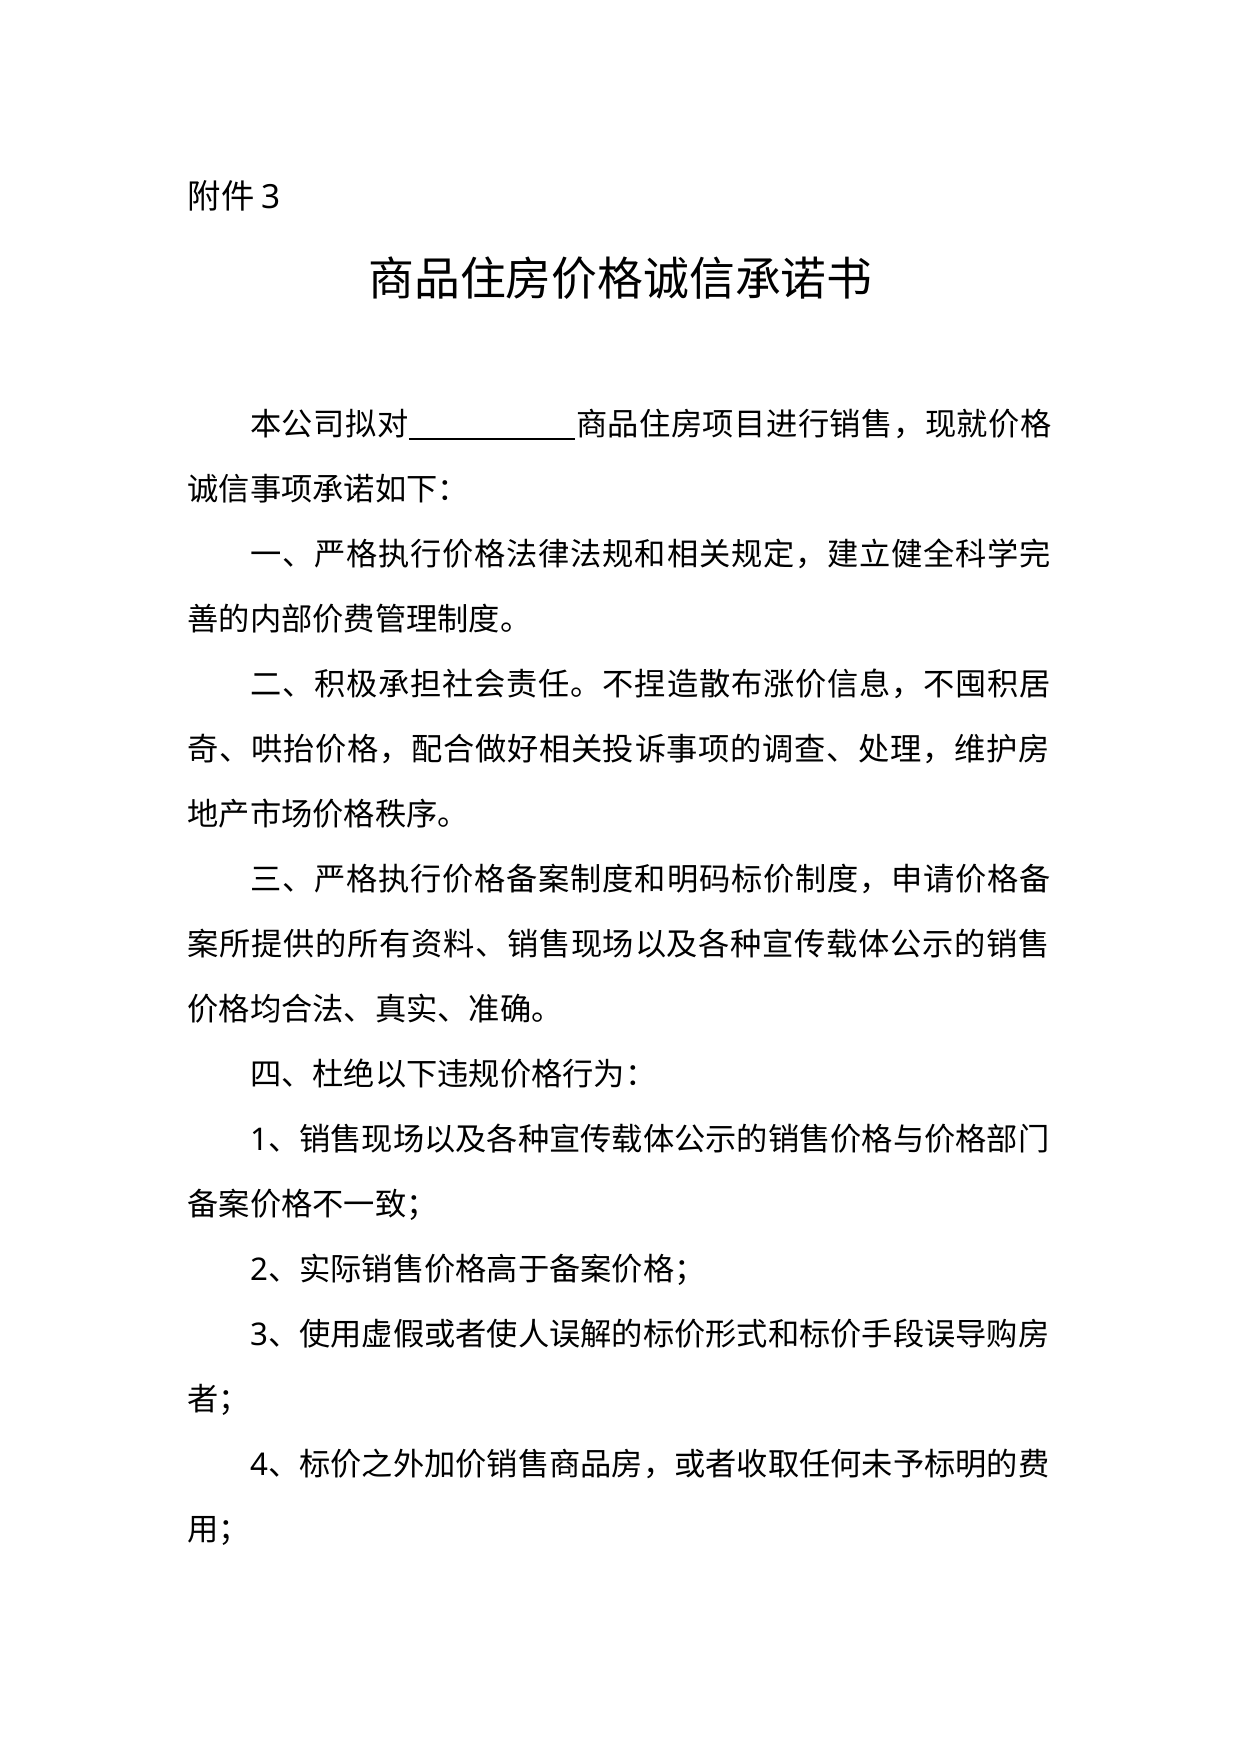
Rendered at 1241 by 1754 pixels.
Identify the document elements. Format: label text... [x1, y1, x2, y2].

text 一、严格执行价格法律法规和相关规定，建立健全科学完善的内部价费管理制度。 [187, 519, 1053, 649]
text 本公司拟对 商品住房项目进行销售，现就价格诚信事项承诺如下： [187, 389, 1053, 519]
text 商品住房价格诚信承诺书 [187, 227, 1053, 324]
text 四、杜绝以下违规价格行为： [187, 1039, 1053, 1104]
text 三、严格执行价格备案制度和明码标价制度，申请价格备案所提供的所有资料、销售现场以及各种宣传载体公示的销售价格均合法、真实、准确。 [187, 844, 1053, 1039]
text 2、实际销售价格高于备案价格； [187, 1234, 1053, 1299]
text 附件3 [187, 162, 1053, 227]
text 3、使用虚假或者使人误解的标价形式和标价手段误导购房者； [187, 1299, 1053, 1429]
text 4、标价之外加价销售商品房，或者收取任何未予标明的费用； [187, 1429, 1053, 1559]
text 二、积极承担社会责任。不捏造散布涨价信息，不囤积居奇、哄抬价格，配合做好相关投诉事项的调查、处理，维护房地产市场价格秩序。 [187, 649, 1053, 844]
text 1、销售现场以及各种宣传载体公示的销售价格与价格部门备案价格不一致； [187, 1104, 1053, 1234]
